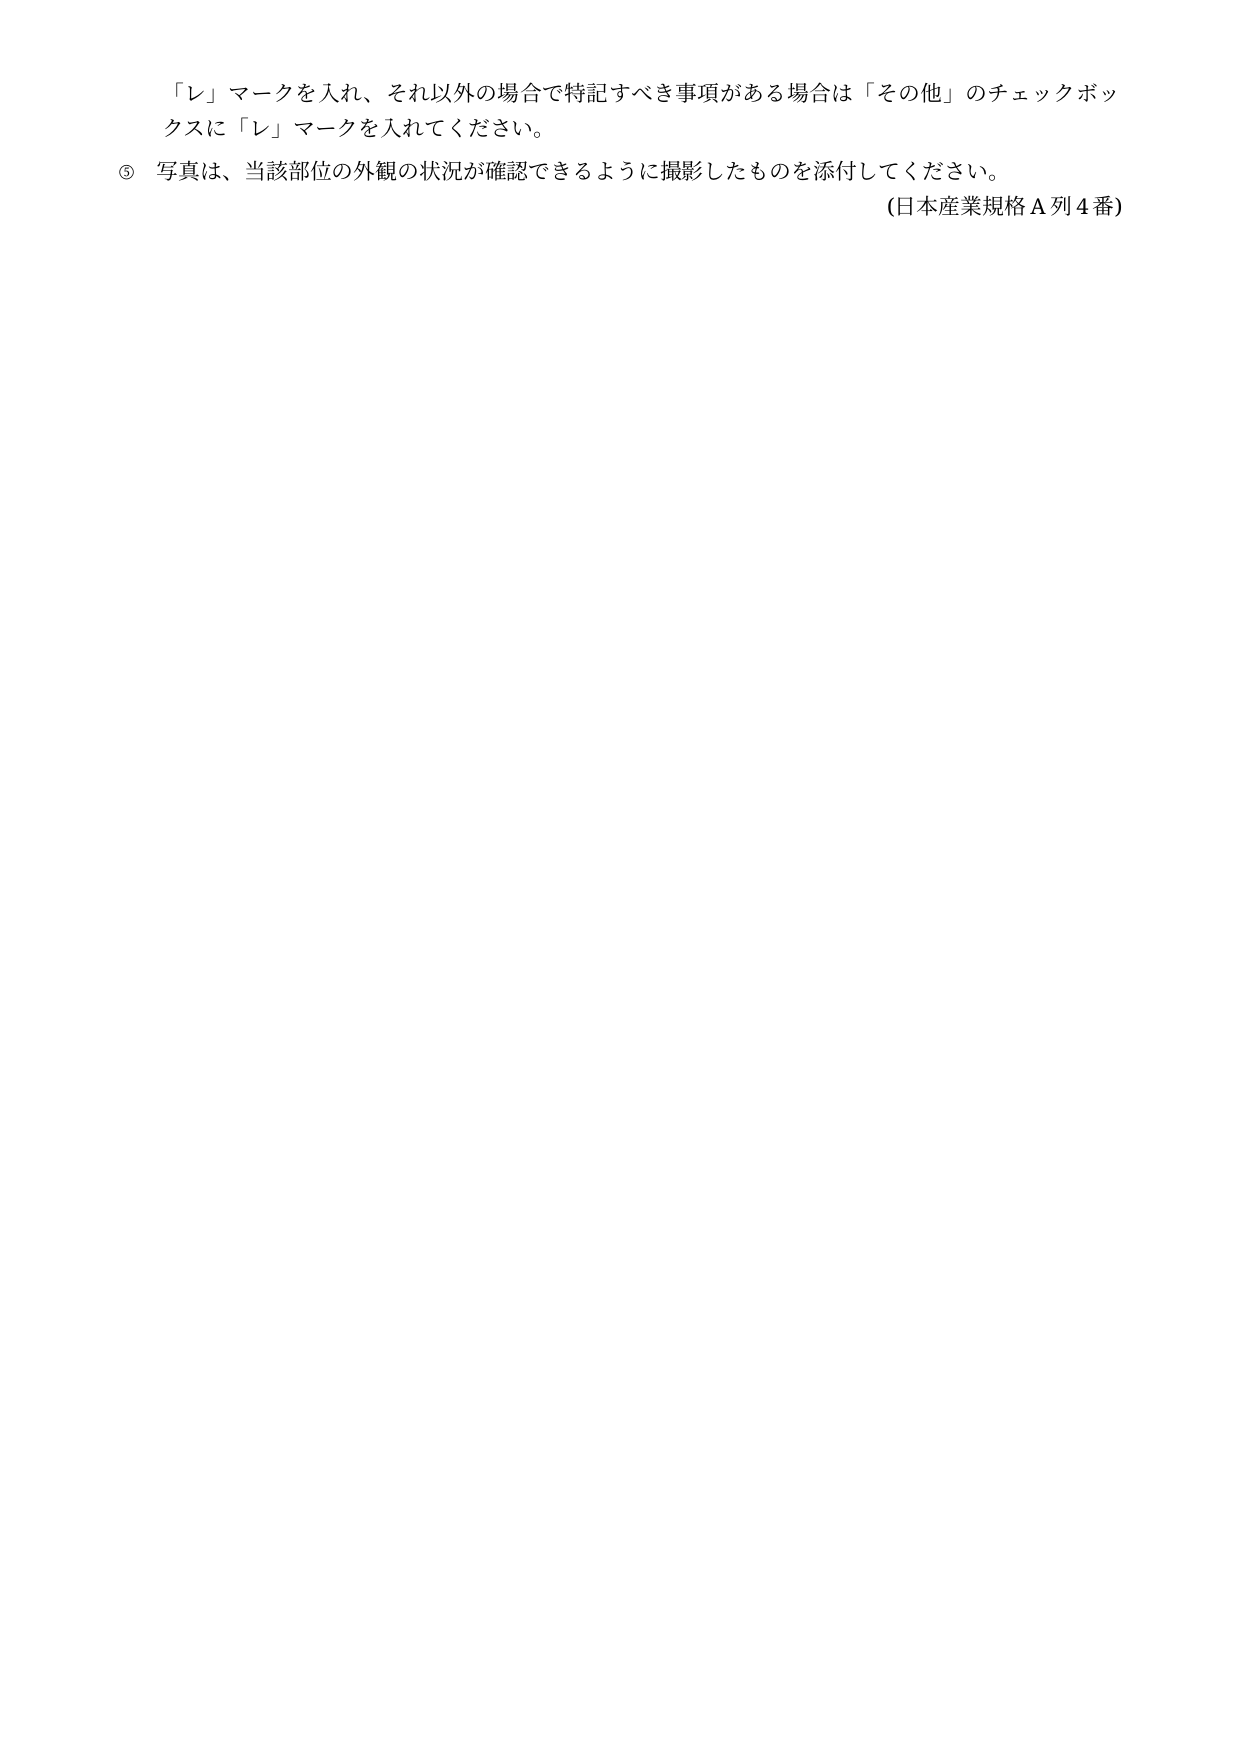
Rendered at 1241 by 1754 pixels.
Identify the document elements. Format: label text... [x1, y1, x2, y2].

text (日本産業規格A列4番) [118, 187, 1122, 222]
text ⑤ 写真は、当該部位の外観の状況が確認できるように撮影したものを添付してください。 [118, 152, 1122, 187]
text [118, 74, 1122, 144]
